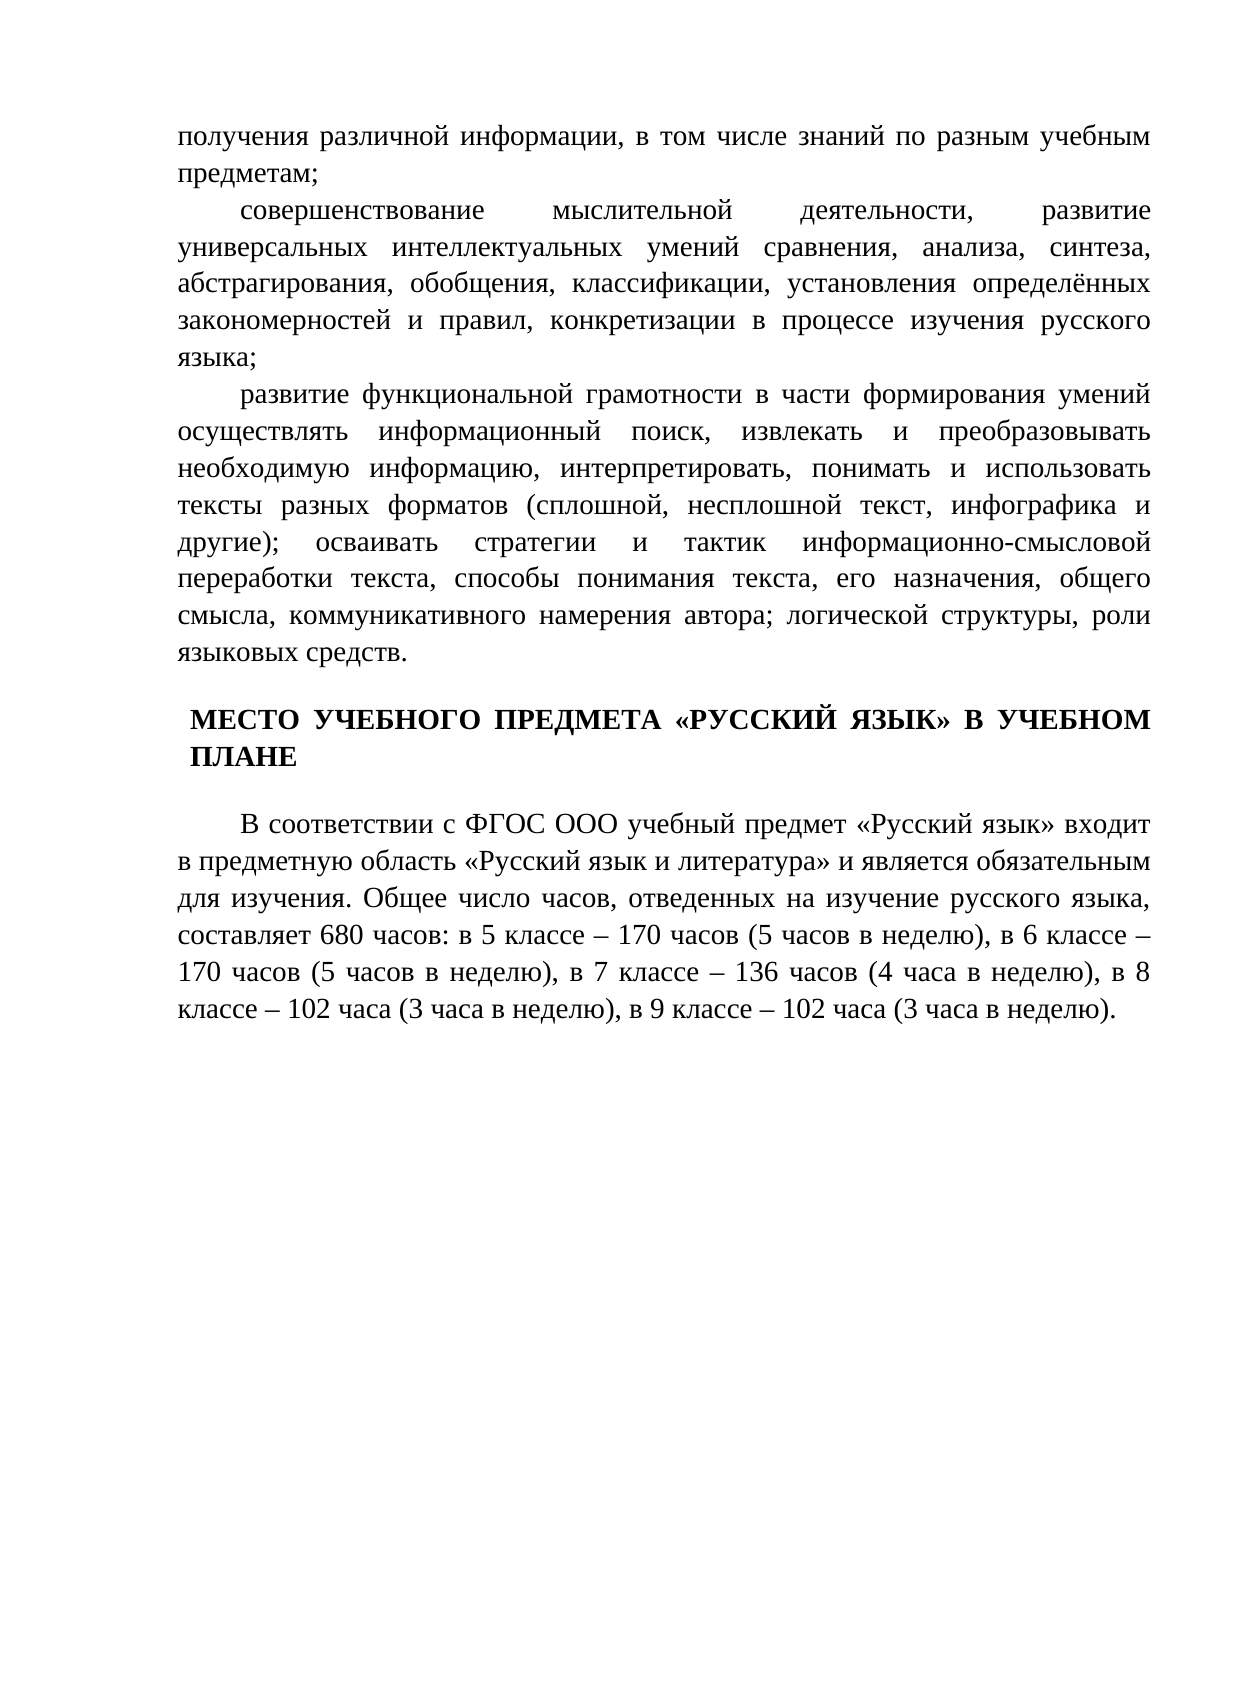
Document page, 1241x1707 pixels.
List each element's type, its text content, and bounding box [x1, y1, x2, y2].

text В соответствии с ФГОС ООО учебный предмет «Русский язык» входит в предметную область «Русский язык и литература» и является обязательным для изучения. Общее число часов, отведенных на изучение русского языка, составляет 680 часов: в 5 классе – 170 часов (5 часов в неделю), в 6 классе – 170 часов (5 часов в неделю), в 7 классе – 136 часов (4 часа в неделю), в 8 классе – 102 часа (3 часа в неделю), в 9 классе – 102 часа (3 часа в неделю). [177, 806, 1152, 1024]
text МЕСТО УЧЕБНОГО ПРЕДМЕТА «РУССКИЙ ЯЗЫК» В УЧЕБНОМ ПЛАНЕ [190, 702, 1152, 772]
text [177, 118, 1152, 188]
text совершенствование мыслительной деятельности, развитие универсальных интеллектуальных умений сравнения, анализа, синтеза, абстрагирования, обобщения, классификации, установления определённых закономерностей и правил, конкретизации в процессе изучения русского языка; [177, 192, 1152, 373]
text развитие функциональной грамотности в части формирования умений осуществлять информационный поиск, извлекать и преобразовывать необходимую информацию, интерпретировать, понимать и использовать тексты разных форматов (сплошной, несплошной текст, инфографика и другие); осваивать стратегии и тактик информационно-смысловой переработки текста, способы понимания текста, его назначения, общего смысла, коммуникативного намерения автора; логической структуры, роли языковых средств. [177, 376, 1152, 668]
